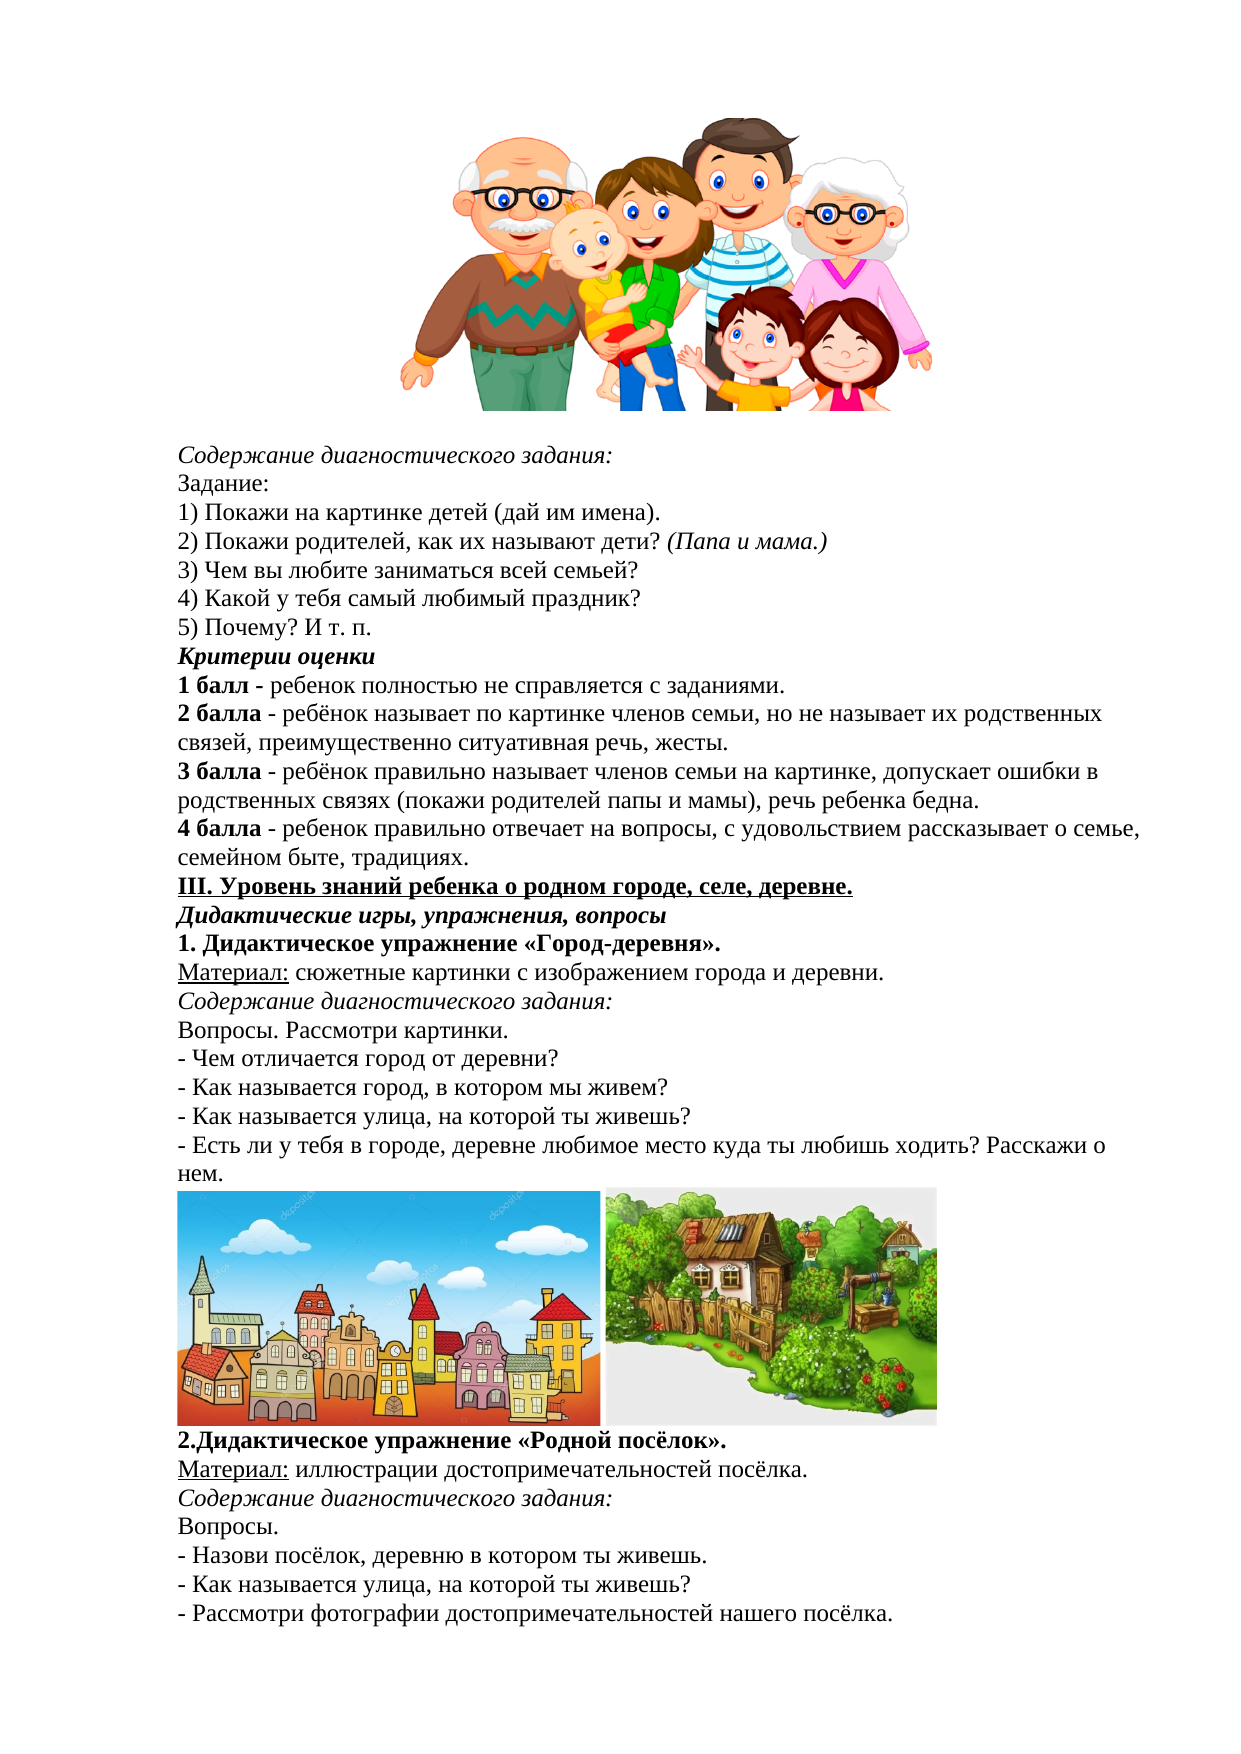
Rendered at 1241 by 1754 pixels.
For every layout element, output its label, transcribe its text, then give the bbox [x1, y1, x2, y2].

text - Есть ли у тебя в городе, деревне любимое место куда ты любишь ходить? Расскажи о нем. [177, 1130, 1152, 1187]
text Критерии оценки [177, 641, 1152, 670]
text - Рассмотри фотографии достопримечательностей нашего посёлка. [177, 1598, 1152, 1626]
text Вопросы. [177, 1511, 1152, 1540]
text Материал: сюжетные картинки с изображением города и деревни. [177, 957, 1152, 986]
text Содержание диагностического задания: [177, 986, 1152, 1015]
picture [605, 1187, 937, 1426]
text 2 балла - ребёнок называет по картинке членов семьи, но не называет их родственных связей, преимущественно ситуативная речь, жесты. [177, 698, 1152, 756]
text 3 балла - ребёнок правильно называет членов семьи на картинке, допускает ошибки в родственных связях (покажи родителей папы и мамы), речь ребенка бедна. [177, 756, 1152, 813]
text 2.Дидактическое упражнение «Родной посёлок». [177, 1425, 1152, 1454]
text Задание: [177, 468, 1152, 497]
picture [385, 118, 944, 411]
text 1 балл - ребенок полностью не справляется с заданиями. [177, 670, 1152, 698]
text Материал: иллюстрации достопримечательностей посёлка. [177, 1454, 1152, 1483]
text - Как называется улица, на которой ты живешь? [177, 1101, 1152, 1130]
text Содержание диагностического задания: [177, 1483, 1152, 1511]
text - Как называется улица, на которой ты живешь? [177, 1569, 1152, 1598]
picture [177, 1191, 601, 1426]
text III. Уровень знаний ребенка о родном городе, селе, деревне. [177, 871, 1152, 900]
text 3) Чем вы любите заниматься всей семьей? [177, 555, 1152, 583]
text 4) Какой у тебя самый любимый праздник? [177, 583, 1152, 612]
text 1) Покажи на картинке детей (дай им имена). [177, 497, 1152, 526]
text 1. Дидактическое упражнение «Город-деревня». [177, 928, 1152, 957]
text - Как называется город, в котором мы живем? [177, 1072, 1152, 1101]
text - Назови посёлок, деревню в котором ты живешь. [177, 1540, 1152, 1569]
text 2) Покажи родителей, как их называют дети? (Папа и мама.) [177, 526, 1152, 555]
text Вопросы. Рассмотри картинки. [177, 1015, 1152, 1043]
text 5) Почему? И т. п. [177, 612, 1152, 641]
text Содержание диагностического задания: [177, 440, 1152, 468]
text 4 балла - ребенок правильно отвечает на вопросы, с удовольствием рассказывает о семье, семейном быте, традициях. [177, 813, 1152, 871]
text Дидактические игры, упражнения, вопросы [177, 900, 1152, 928]
text - Чем отличается город от деревни? [177, 1043, 1152, 1072]
